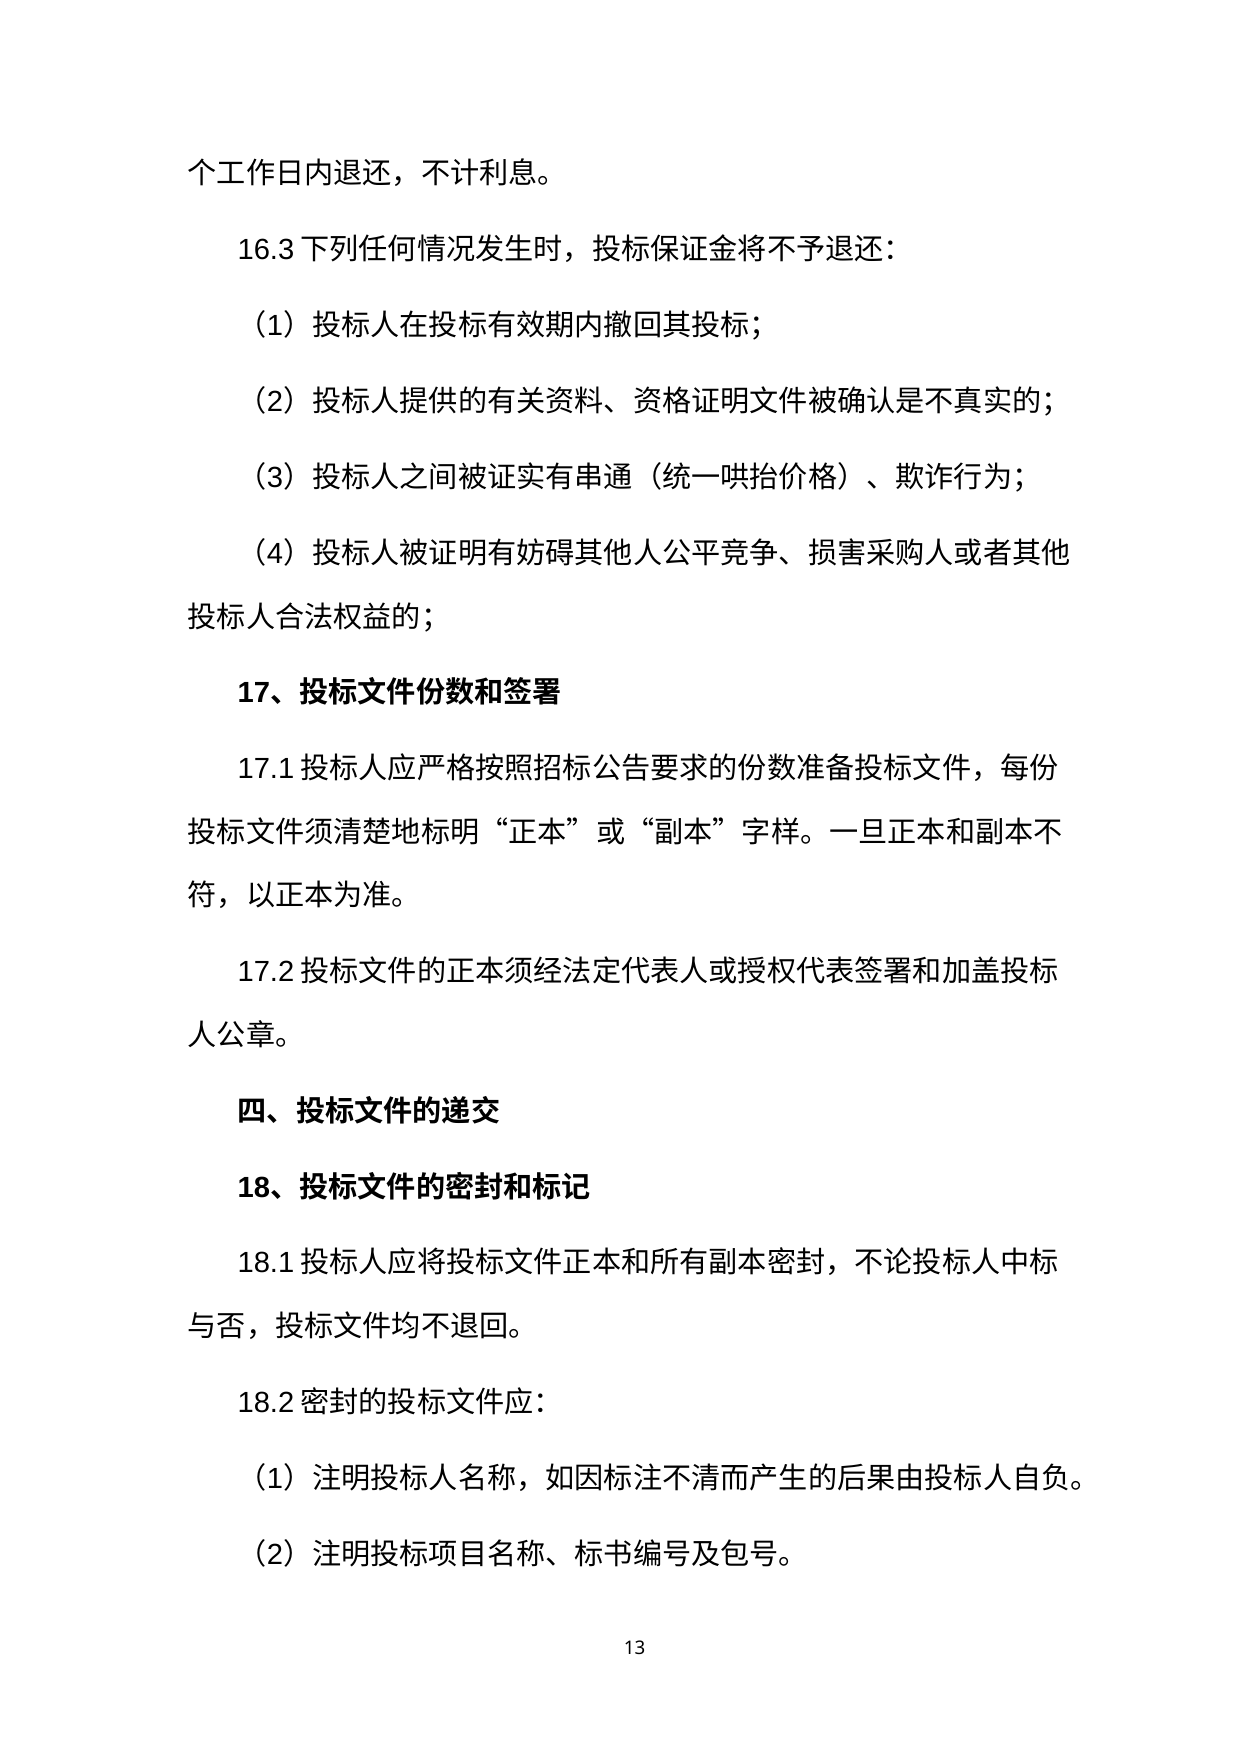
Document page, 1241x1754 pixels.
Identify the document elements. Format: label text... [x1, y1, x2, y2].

text （1）注明投标人名称，如因标注不清而产生的后果由投标人自负。 [187, 1454, 1081, 1497]
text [187, 150, 1081, 192]
text 18.2密封的投标文件应： [187, 1378, 1081, 1421]
text 18、投标文件的密封和标记 [187, 1163, 1081, 1205]
text 17、投标文件份数和签署 [187, 669, 1081, 711]
text （4）投标人被证明有妨碍其他人公平竞争、损害采购人或者其他投标人合法权益的； [187, 530, 1081, 635]
text （1）投标人在投标有效期内撤回其投标； [187, 302, 1081, 344]
text 18.1投标人应将投标文件正本和所有副本密封，不论投标人中标与否，投标文件均不退回。 [187, 1239, 1081, 1345]
text 四、投标文件的递交 [187, 1087, 1081, 1129]
text 17.2投标文件的正本须经法定代表人或授权代表签署和加盖投标人公章。 [187, 948, 1081, 1053]
text 17.1投标人应严格按照招标公告要求的份数准备投标文件，每份投标文件须清楚地标明“正本”或“副本”字样。一旦正本和副本不符，以正本为准。 [187, 745, 1081, 914]
text （2）投标人提供的有关资料、资格证明文件被确认是不真实的； [187, 378, 1081, 420]
text （2）注明投标项目名称、标书编号及包号。 [187, 1530, 1081, 1573]
text （3）投标人之间被证实有串通（统一哄抬价格）、欺诈行为； [187, 454, 1081, 496]
text 16.3下列任何情况发生时，投标保证金将不予退还： [187, 226, 1081, 268]
